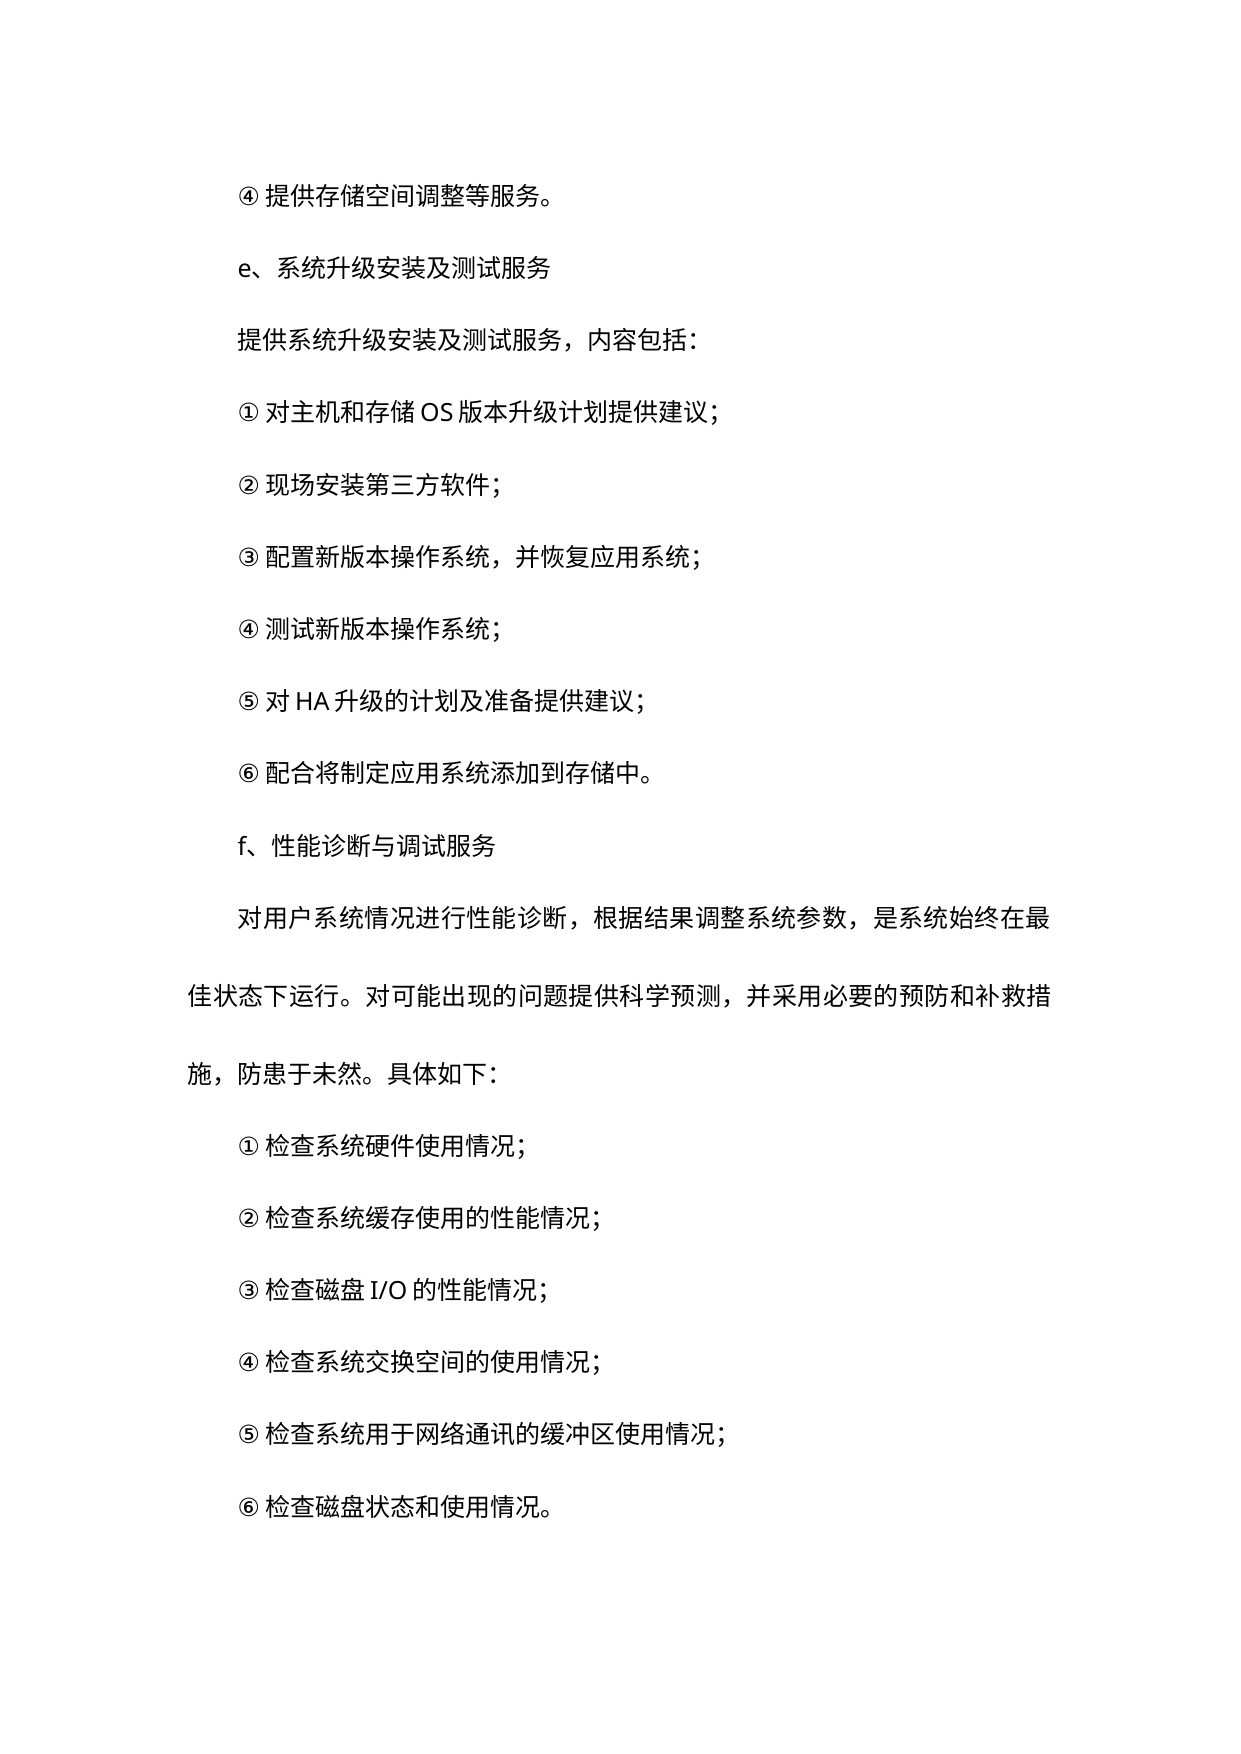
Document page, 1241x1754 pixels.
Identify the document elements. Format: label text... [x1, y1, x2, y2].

text ③配置新版本操作系统，并恢复应用系统； [187, 523, 1053, 588]
text ②现场安装第三方软件； [187, 451, 1053, 516]
text 对用户系统情况进行性能诊断，根据结果调整系统参数，是系统始终在最佳状态下运行。对可能出现的问题提供科学预测，并采用必要的预防和补救措施，防患于未然。具体如下： [187, 884, 1053, 1105]
text ①对主机和存储OS版本升级计划提供建议； [187, 378, 1053, 443]
text ⑤检查系统用于网络通讯的缓冲区使用情况； [187, 1401, 1053, 1466]
text ③检查磁盘I/O的性能情况； [187, 1256, 1053, 1321]
text ①检查系统硬件使用情况； [187, 1112, 1053, 1177]
text f、性能诊断与调试服务 [187, 812, 1053, 877]
text ④提供存储空间调整等服务。 [187, 162, 1053, 227]
text ②检查系统缓存使用的性能情况； [187, 1184, 1053, 1249]
text ⑤对HA升级的计划及准备提供建议； [187, 667, 1053, 732]
text ④检查系统交换空间的使用情况； [187, 1328, 1053, 1393]
text ⑥检查磁盘状态和使用情况。 [187, 1473, 1053, 1538]
text ⑥配合将制定应用系统添加到存储中。 [187, 739, 1053, 804]
text ④测试新版本操作系统； [187, 595, 1053, 660]
text 提供系统升级安装及测试服务，内容包括： [187, 306, 1053, 371]
text e、系统升级安装及测试服务 [187, 234, 1053, 299]
